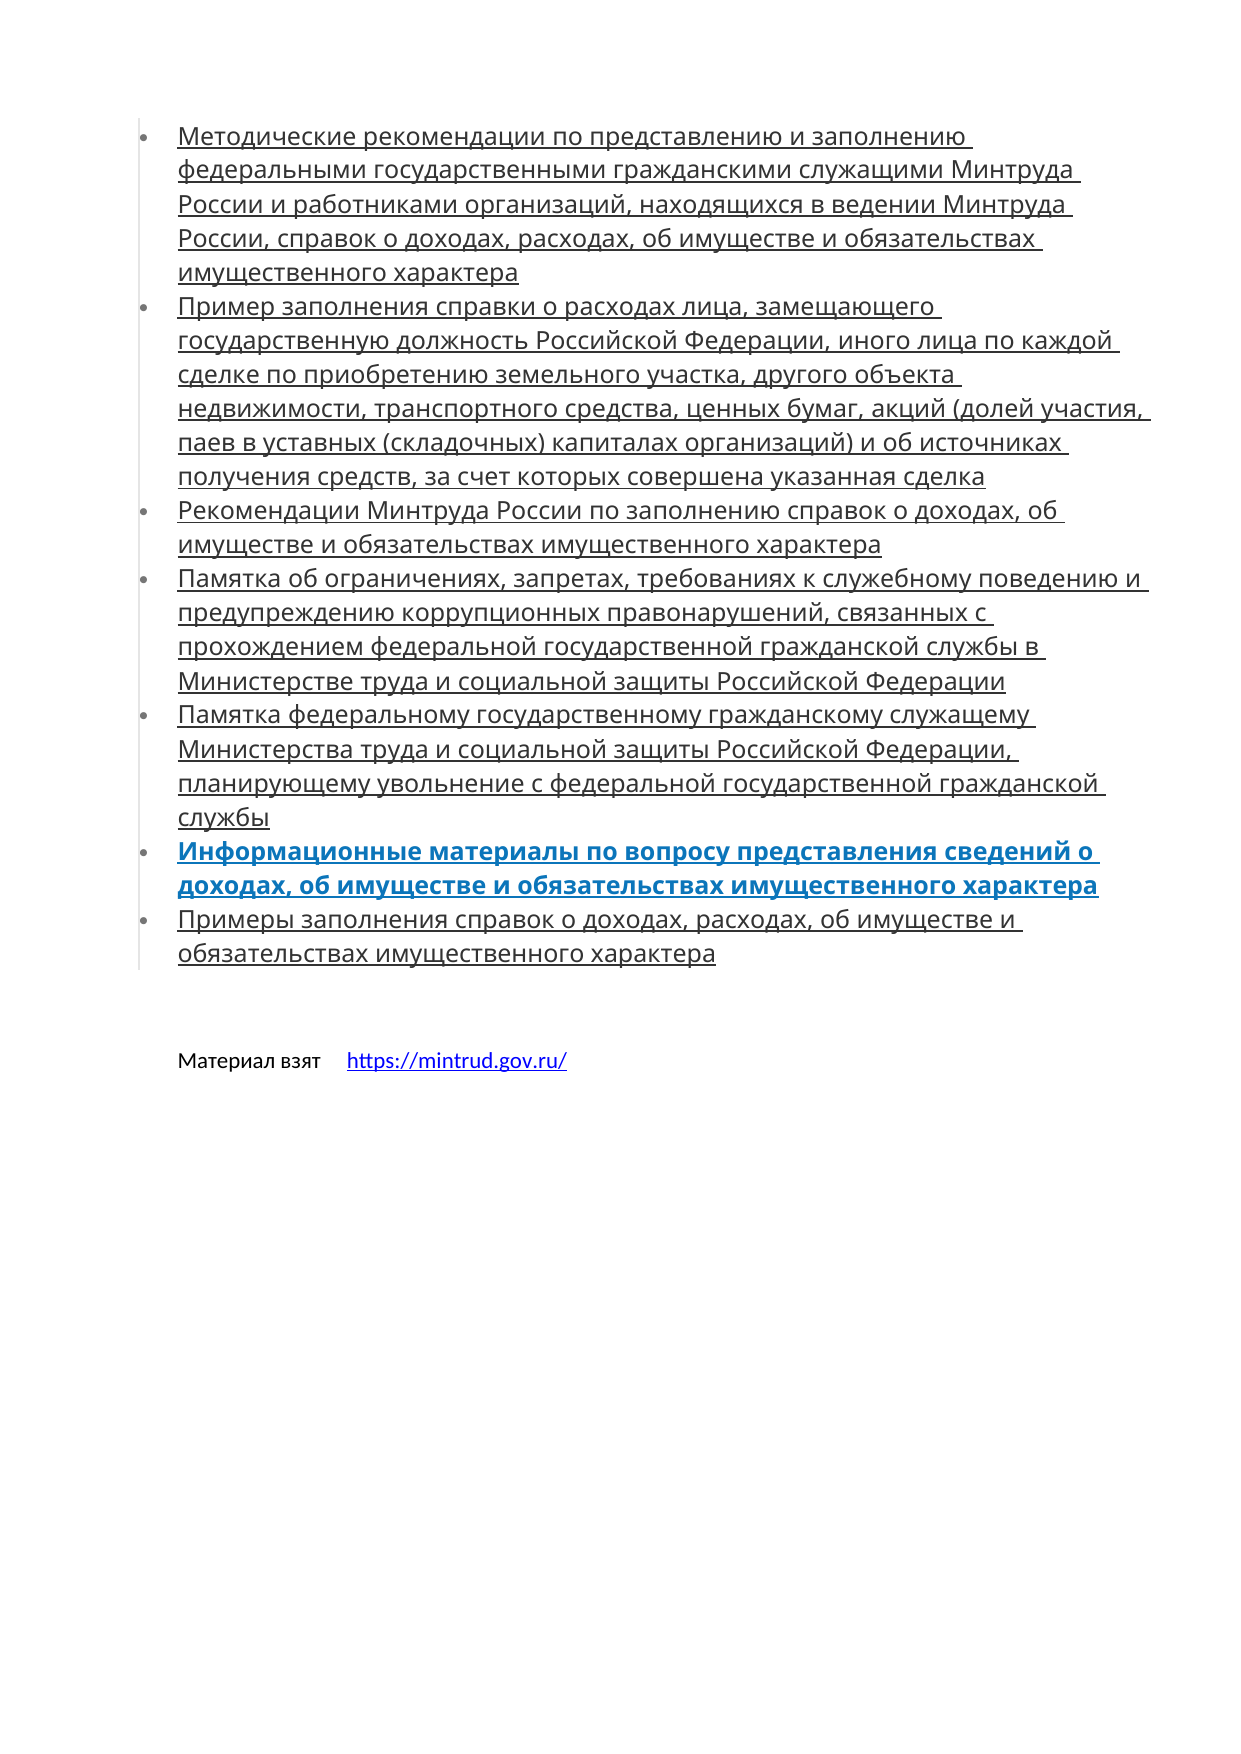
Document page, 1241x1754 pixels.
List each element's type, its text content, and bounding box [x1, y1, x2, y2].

list Примеры заполнения справок о доходах, расходах, об имуществе и обязательствах имущественного характера [140, 902, 1152, 970]
list Пример заполнения справки о расходах лица, замещающего государственную должность Российской Федерации, иного лица по каждой сделке по приобретению земельного участка, другого объекта недвижимости, транспортного средства, ценных бумаг, акций (долей участия, паев в уставных (складочных) капиталах организаций) и об источниках получения средств, за счет которых совершена указанная сделка [140, 288, 1152, 493]
list Памятка об ограничениях, запретах, требованиях к служебному поведению и предупреждению коррупционных правонарушений, связанных с прохождением федеральной государственной гражданской службы в Министерстве труда и социальной защиты Российской Федерации [140, 561, 1152, 697]
list Рекомендации Минтруда России по заполнению справок о доходах, об имуществе и обязательствах имущественного характера [140, 493, 1152, 561]
text Материал взят https://mintrud.gov.ru/ [177, 1046, 1152, 1074]
list Методические рекомендации по представлению и заполнению федеральными государственными гражданскими служащими Минтруда России и работниками организаций, находящихся в ведении Минтруда России, справок о доходах, расходах, об имуществе и обязательствах имущественного характера [140, 118, 1152, 288]
list Информационные материалы по вопросу представления сведений о доходах, об имуществе и обязательствах имущественного характера [140, 833, 1152, 902]
list Памятка федеральному государственному гражданскому служащему Министерства труда и социальной защиты Российской Федерации, планирующему увольнение с федеральной государственной гражданской службы [140, 697, 1152, 833]
